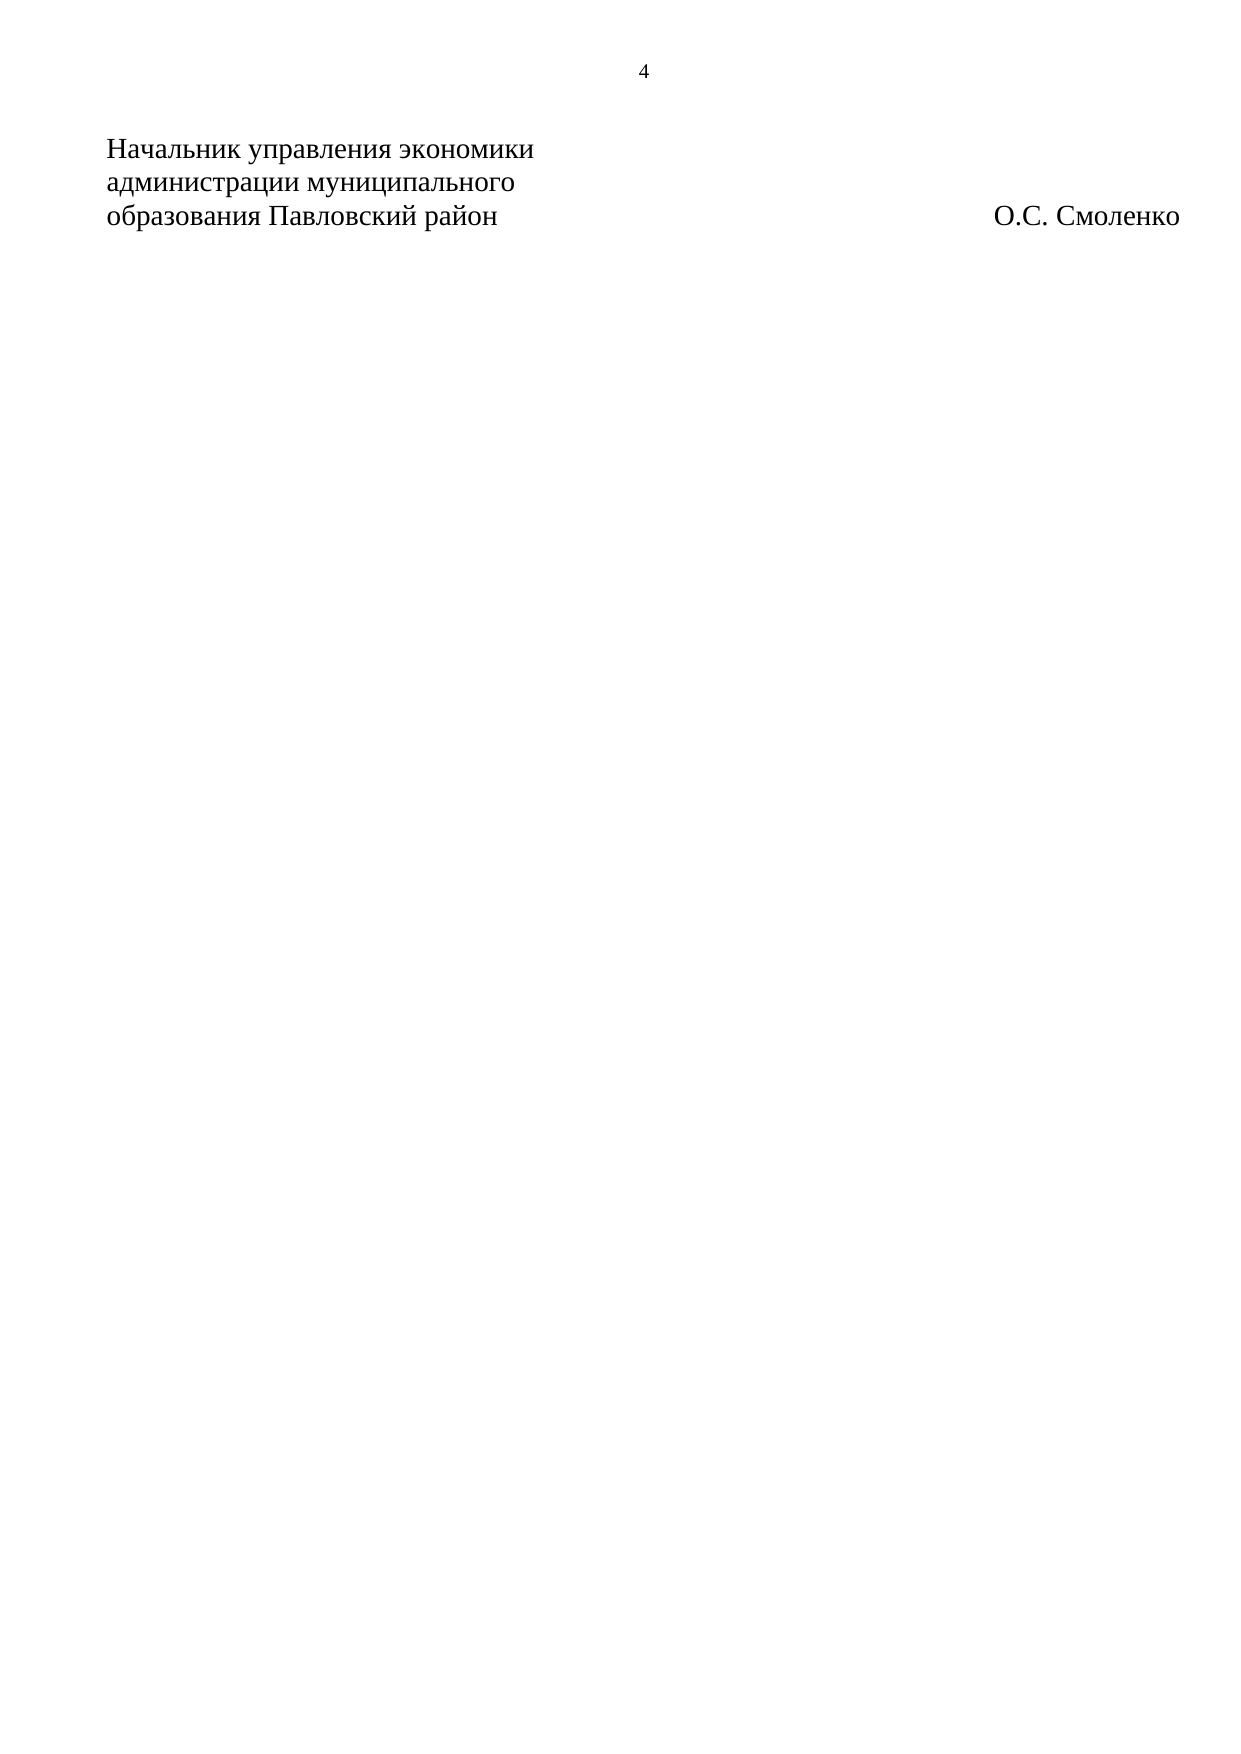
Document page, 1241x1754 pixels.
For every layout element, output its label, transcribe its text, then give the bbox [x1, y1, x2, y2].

text образования Павловский район О.С. Смоленко [106, 198, 1181, 231]
text администрации муниципального [106, 164, 1181, 198]
text Начальник управления экономики [77, 131, 1181, 164]
